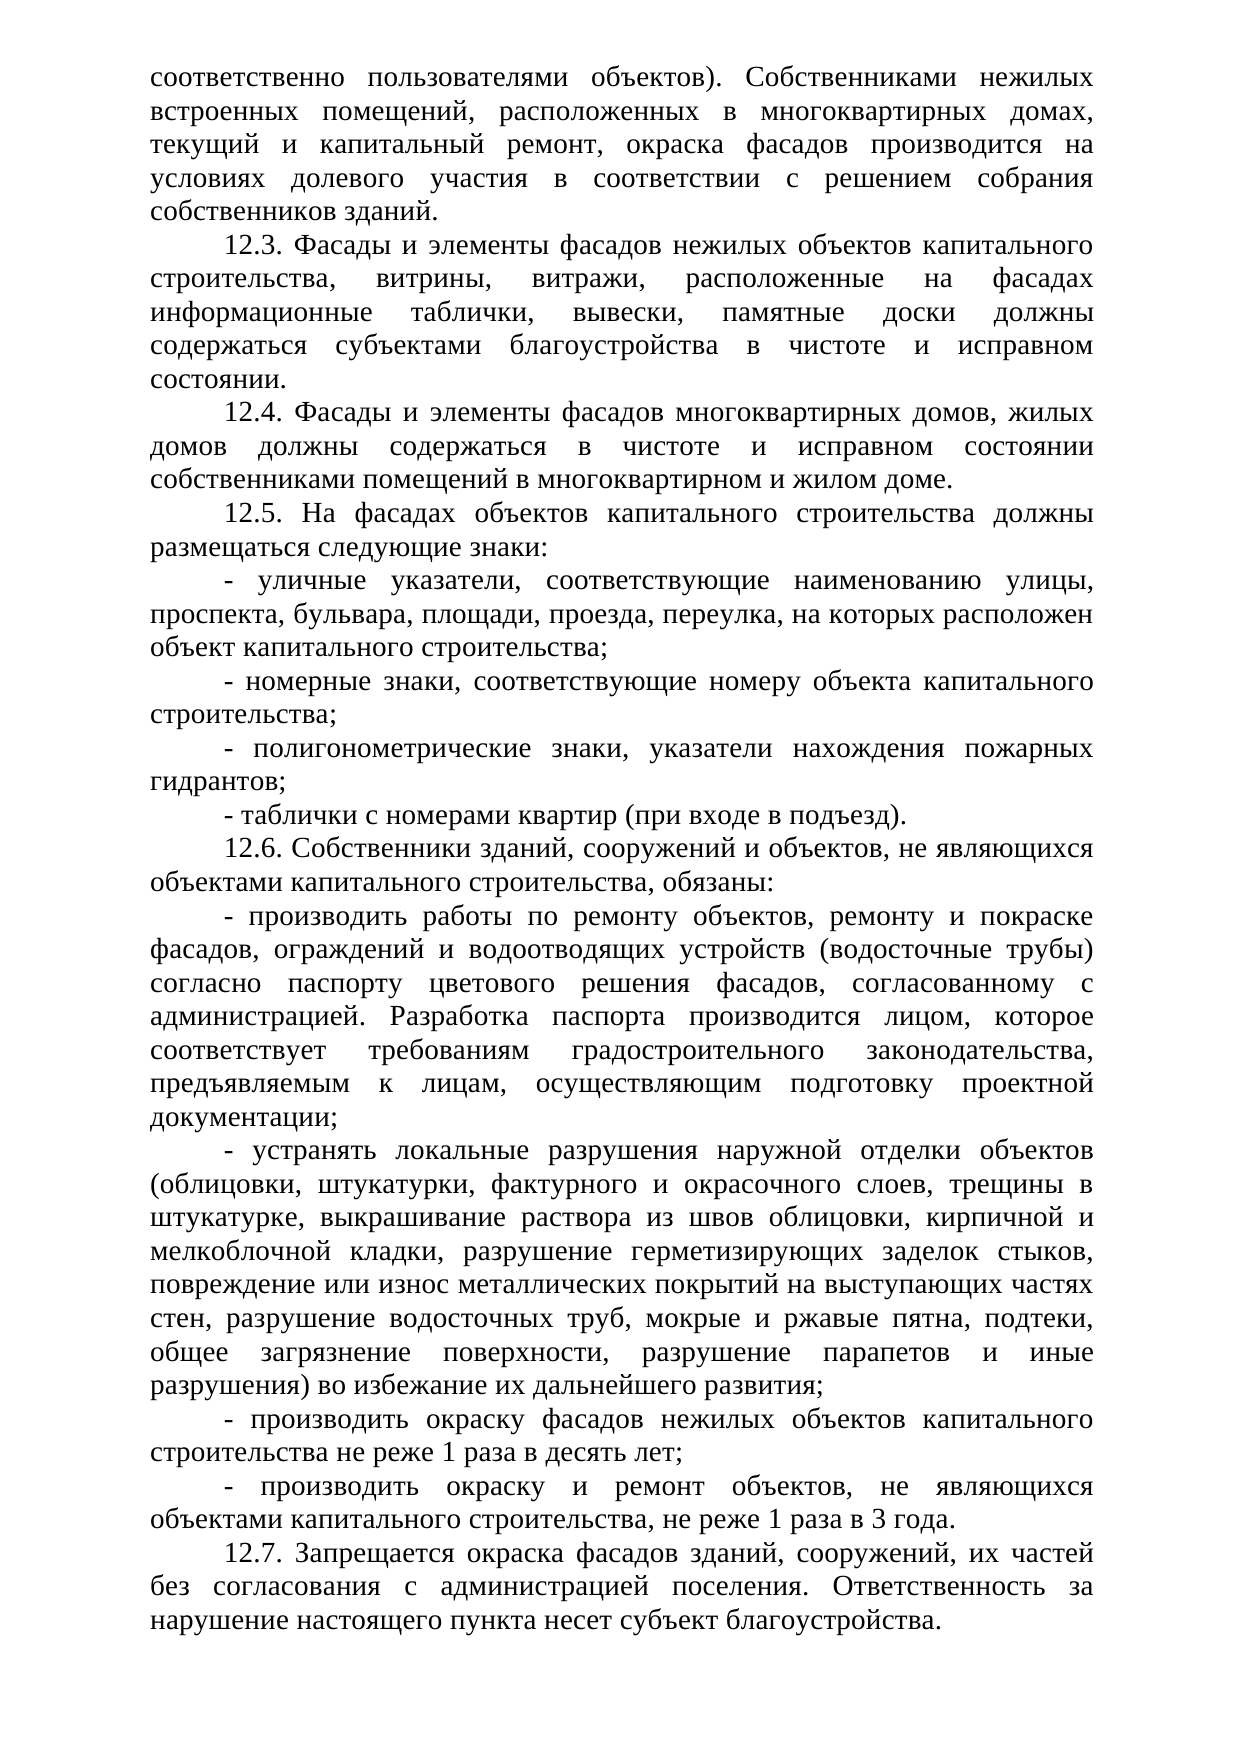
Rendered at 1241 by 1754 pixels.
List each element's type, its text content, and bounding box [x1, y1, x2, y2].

text - полигонометрические знаки, указатели нахождения пожарных гидрантов; [150, 730, 1095, 797]
text - уличные указатели, соответствующие наименованию улицы, проспекта, бульвара, площади, проезда, переулка, на которых расположен объект капитального строительства; [150, 562, 1095, 663]
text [150, 59, 1095, 227]
text - таблички с номерами квартир (при входе в подъезд). [150, 797, 1095, 831]
text 12.4. Фасады и элементы фасадов многоквартирных домов, жилых домов должны содержаться в чистоте и исправном состоянии собственниками помещений в многоквартирном и жилом доме. [150, 394, 1095, 495]
text - производить работы по ремонту объектов, ремонту и покраске фасадов, ограждений и водоотводящих устройств (водосточные трубы) согласно паспорту цветового решения фасадов, согласованному с администрацией. Разработка паспорта производится лицом, которое соответствует требованиям градостроительного законодательства, предъявляемым к лицам, осуществляющим подготовку проектной документации; [150, 898, 1095, 1132]
text 12.6. Собственники зданий, сооружений и объектов, не являющихся объектами капитального строительства, обязаны: [150, 831, 1095, 898]
text - производить окраску фасадов нежилых объектов капитального строительства не реже 1 раза в десять лет; [150, 1401, 1095, 1468]
text - номерные знаки, соответствующие номеру объекта капитального строительства; [150, 663, 1095, 730]
text 12.3. Фасады и элементы фасадов нежилых объектов капитального строительства, витрины, витражи, расположенные на фасадах информационные таблички, вывески, памятные доски должны содержаться субъектами благоустройства в чистоте и исправном состоянии. [150, 227, 1095, 394]
text 12.7. Запрещается окраска фасадов зданий, сооружений, их частей без согласования с администрацией поселения. Ответственность за нарушение настоящего пункта несет субъект благоустройства. [150, 1535, 1095, 1636]
text 12.5. На фасадах объектов капитального строительства должны размещаться следующие знаки: [150, 495, 1095, 562]
text - устранять локальные разрушения наружной отделки объектов (облицовки, штукатурки, фактурного и окрасочного слоев, трещины в штукатурке, выкрашивание раствора из швов облицовки, кирпичной и мелкоблочной кладки, разрушение герметизирующих заделок стыков, повреждение или износ металлических покрытий на выступающих частях стен, разрушение водосточных труб, мокрые и ржавые пятна, подтеки, общее загрязнение поверхности, разрушение парапетов и иные разрушения) во избежание их дальнейшего развития; [150, 1132, 1095, 1401]
text - производить окраску и ремонт объектов, не являющихся объектами капитального строительства, не реже 1 раза в 3 года. [150, 1468, 1095, 1535]
